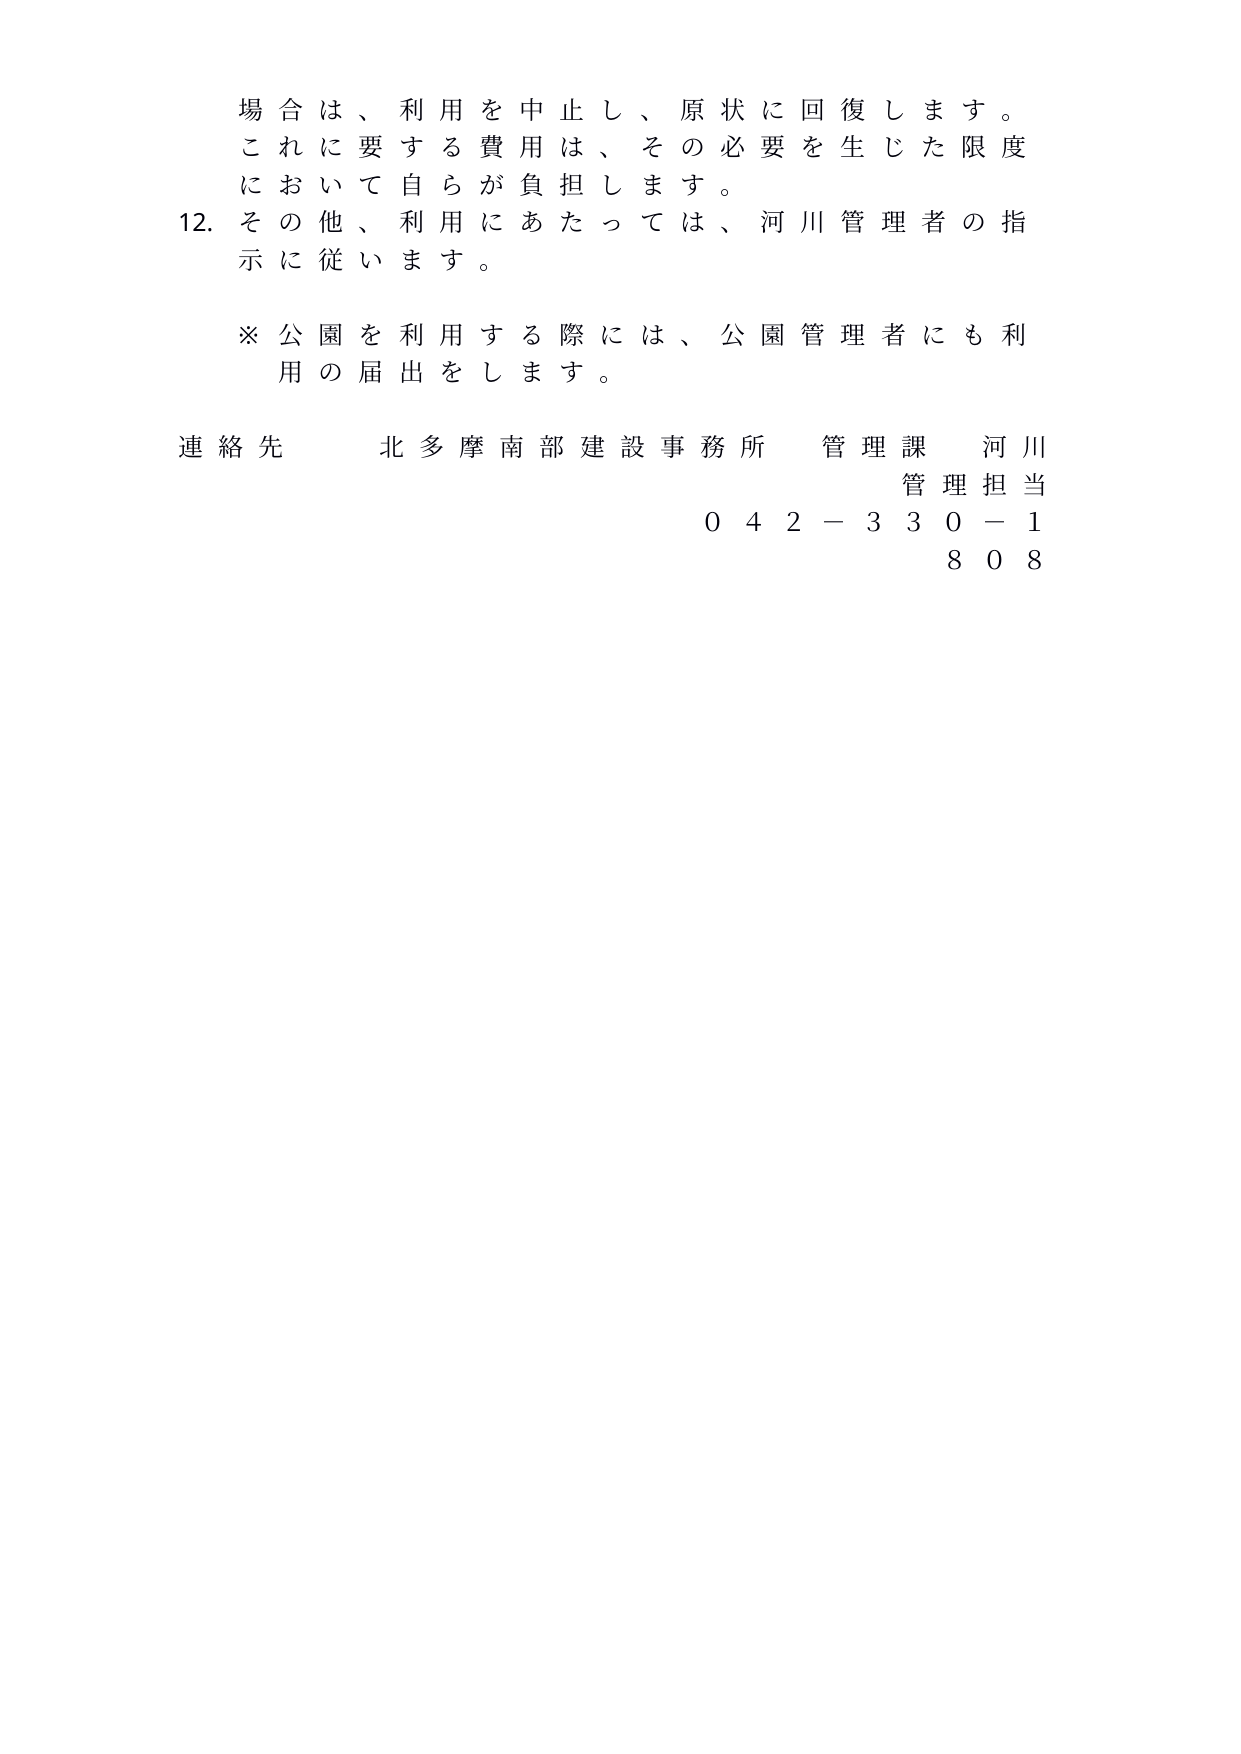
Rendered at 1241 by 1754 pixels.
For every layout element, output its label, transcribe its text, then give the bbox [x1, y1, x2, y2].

list 公園を利用する際には、公園管理者にも利用の届出をします。 [222, 314, 1062, 389]
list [178, 89, 1062, 202]
list その他、利用にあたっては、河川管理者の指示に従います。 [178, 202, 1062, 277]
text 連絡先 北多摩南部建設事務所 管理課 河川管理担当 [178, 427, 1062, 502]
text ０４２－３３０－１８０８ [178, 502, 1062, 577]
